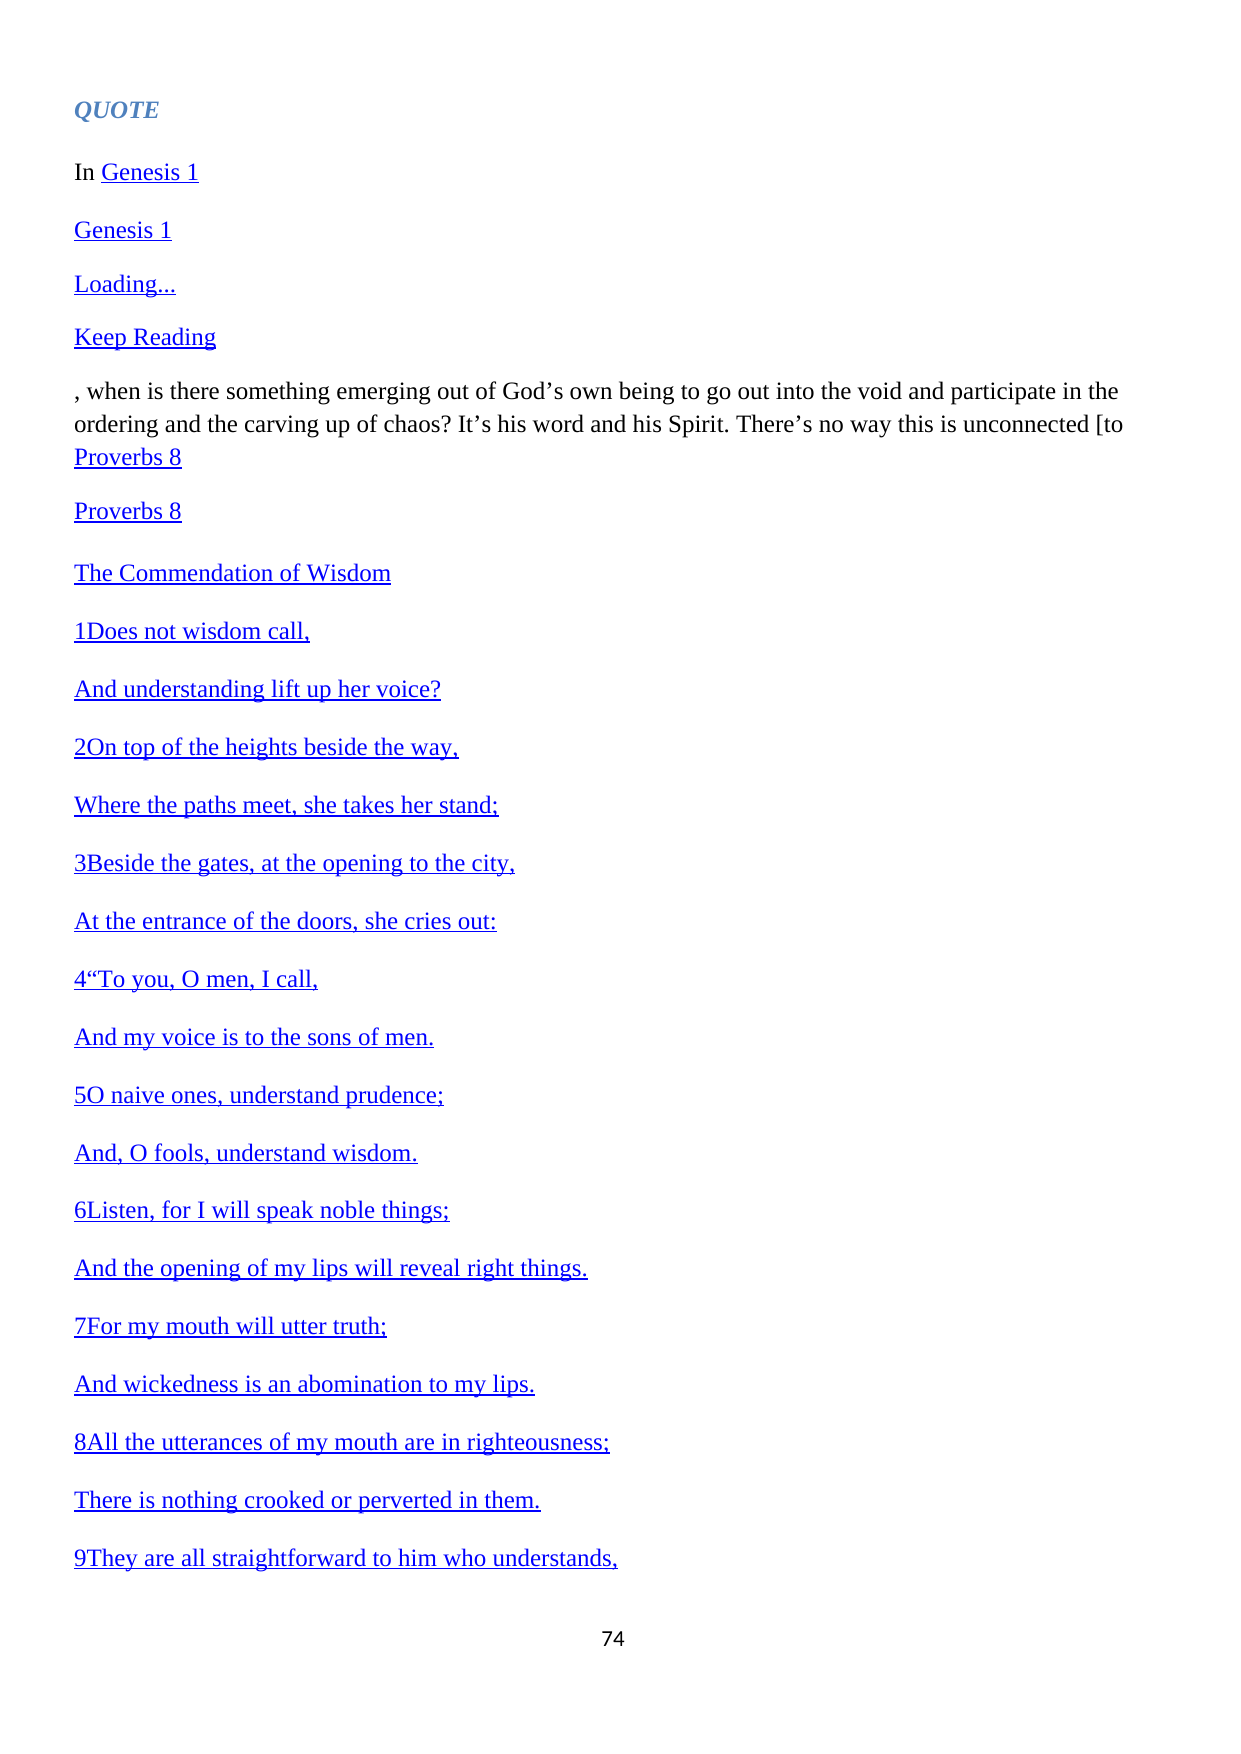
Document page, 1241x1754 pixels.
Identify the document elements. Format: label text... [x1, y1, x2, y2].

text Loading... [74, 269, 1152, 297]
text At the entrance of the doors, she cries out: [74, 906, 1152, 935]
text Proverbs 8 [74, 496, 1152, 525]
text The Commendation of Wisdom [74, 558, 1152, 587]
text There is nothing crooked or perverted in them. [74, 1485, 1152, 1514]
text 4“To you, O men, I call, [74, 964, 1152, 993]
text 6Listen, for I will speak noble things; [74, 1196, 1152, 1224]
text And wickedness is an abomination to my lips. [74, 1369, 1152, 1398]
text 1Does not wisdom call, [74, 616, 1152, 645]
subtitle QUOTE [74, 95, 1152, 123]
text In Genesis 1 [74, 157, 1152, 186]
text , when is there something emerging out of God’s own being to go out into the void and participate in the ordering and the carving up of chaos? It’s his word and his Spirit. There’s no way this is unconnected [to Proverbs 8 [74, 376, 1152, 471]
text And my voice is to the sons of men. [74, 1022, 1152, 1051]
text And the opening of my lips will reveal right things. [74, 1253, 1152, 1282]
text And, O fools, understand wisdom. [74, 1138, 1152, 1166]
text 2On top of the heights beside the way, [74, 732, 1152, 761]
text Keep Reading [74, 322, 1152, 351]
text And understanding lift up her voice? [74, 674, 1152, 703]
text 8All the utterances of my mouth are in righteousness; [74, 1427, 1152, 1456]
text Genesis 1 [74, 215, 1152, 243]
text 3Beside the gates, at the opening to the city, [74, 848, 1152, 877]
text 9They are all straightforward to him who understands, [74, 1543, 1152, 1572]
text Where the paths meet, she takes her stand; [74, 790, 1152, 819]
text 7For my mouth will utter truth; [74, 1311, 1152, 1340]
text 5O naive ones, understand prudence; [74, 1080, 1152, 1108]
